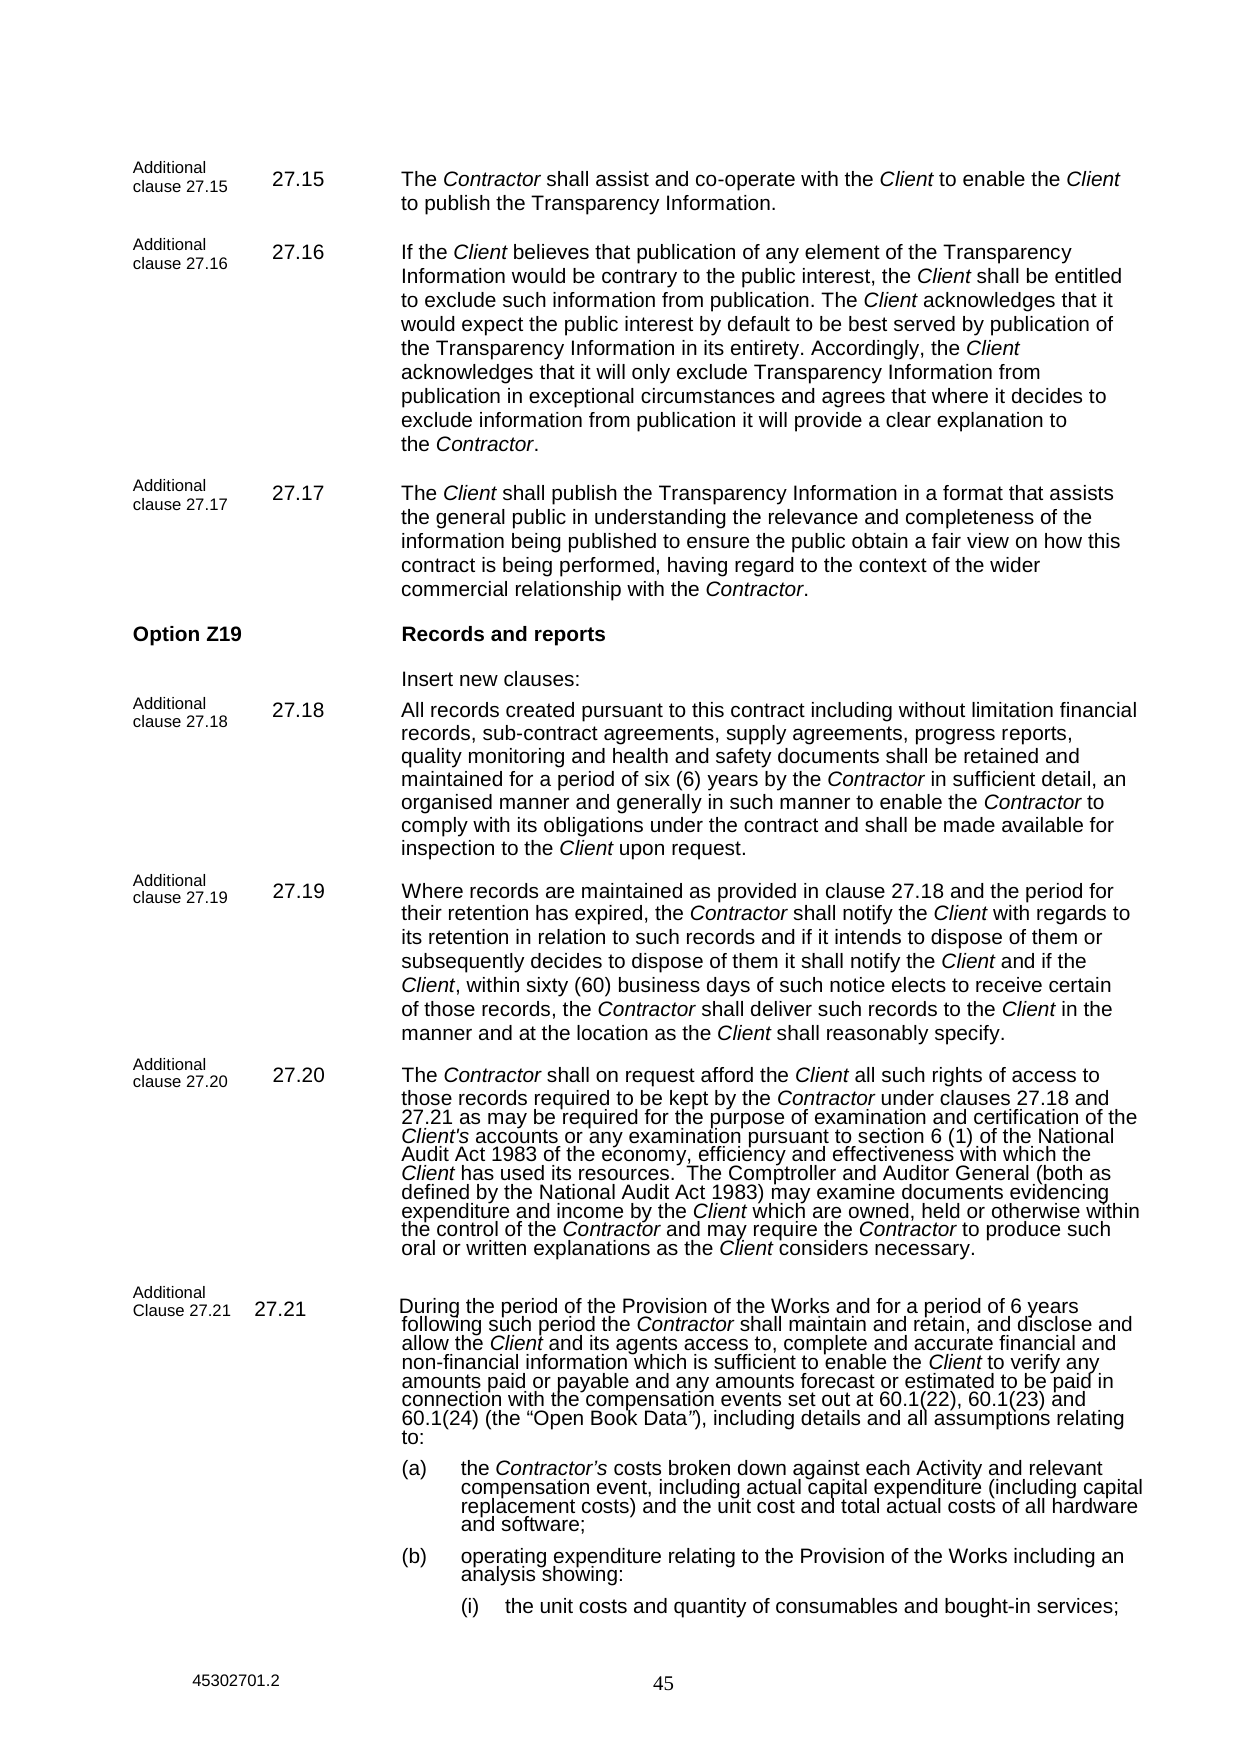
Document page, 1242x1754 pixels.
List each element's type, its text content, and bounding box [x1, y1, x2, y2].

text Additional [133, 1283, 1146, 1298]
text Clause 27.21 27.21 During the period of the Provision of the Works and for a period of 6 years [133, 1298, 1146, 1317]
text Additional clause 27.16 [133, 236, 230, 273]
text quality monitoring and health and safety documents shall be retained and maintained for a period of six (6) years by the Contractor in sufficient detail, an organised manner and generally in such manner to enable the Contractor to [401, 745, 1127, 814]
text Additional [133, 1055, 1146, 1070]
text (b) operating expenditure relating to the Provision of the Works including an analysis showing: [401, 1548, 1146, 1586]
text (i) the unit costs and quantity of consumables and bought-in services; [474, 1598, 1146, 1617]
text Additional [133, 870, 227, 883]
text those records required to be kept by the Contractor under clauses 27.18 and 27.21 as may be required for the purpose of examination and certification of the Client's accounts or any examination pursuant to section 6 (1) of the National Audit Act 1983 of the economy, efficiency and effectiveness with which the Client has used its resources. The Comptroller and Auditor General (both as defined by the National Audit Act 1983) may examine documents evidencing expenditure and income by the Client which are owned, held or otherwise within the control of the Contractor and may require the Contractor to produce such oral or written explanations as the Client considers necessary. [401, 1091, 1146, 1259]
text following such period the Contractor shall maintain and retain, and disclose and allow the Client and its agents access to, complete and accurate financial and non-financial information which is sufficient to enable the Client to verify any amounts paid or payable and any amounts forecast or estimated to be paid in connection with the compensation events set out at 60.1(22), 60.1(23) and 60.1(24) (the “Open Book Data”), including details and all assumptions relating to: [401, 1317, 1146, 1448]
text the Contractor. [401, 432, 1146, 454]
text (a) the Contractor’s costs broken down against each Activity and relevant compensation event, including actual capital expenditure (including capital replacement costs) and the unit cost and total actual costs of all hardware and software; [401, 1461, 1146, 1536]
text clause 27.20 27.20 The Contractor shall on request afford the Client all such rights of access to [133, 1070, 1146, 1091]
text Insert new clauses: [401, 667, 1146, 689]
text comply with its obligations under the contract and shall be made available for inspection to the Client upon request. [401, 814, 1114, 860]
text 27.16 If the Client believes that publication of any element of the Transparency Information would be contrary to the public interest, the Client shall be entitled to exclude such information from publication. The Client acknowledges that it would expect the public interest by default to be best served by publication of the Transparency Information in its entirety. Accordingly, the Client acknowledges that it will only exclude Transparency Information from publication in exceptional circumstances and agrees that where it decides to exclude information from publication it will provide a clear explanation to [272, 240, 1123, 432]
text Additional clause 27.15 [133, 159, 230, 196]
text their retention has expired, the Contractor shall notify the Client with regards to [401, 906, 886, 924]
text clause 27.19 27.19 Where records are maintained as provided in clause 27.18 and the period for [133, 883, 1146, 906]
text its retention in relation to such records and if it intends to dispose of them or subsequently decides to dispose of them it shall notify the Client and if the Client, within sixty (60) business days of such notice elects to receive certain of those records, the Contractor shall deliver such records to the Client in the manner and at the location as the Client shall reasonably specify. [401, 924, 1134, 1044]
text to publish the Transparency Information. [401, 191, 1146, 214]
text 27.15 The Contractor shall assist and co-operate with the Client to enable the Client [272, 167, 1146, 191]
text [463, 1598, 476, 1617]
text Additional clause 27.17 [133, 477, 230, 514]
text 27.18 All records created pursuant to this contract including without limitation financial records, sub-contract agreements, supply agreements, progress reports, [272, 699, 1137, 745]
text Additional clause 27.18 [133, 694, 230, 732]
text 27.17 The Client shall publish the Transparency Information in a format that assists the general public in understanding the relevance and completeness of the information being published to ensure the public obtain a fair view on how this contract is being performed, having regard to the context of the wider commercial relationship with the Contractor. [272, 481, 1121, 601]
text Option Z19 Records and reports [133, 622, 1146, 646]
